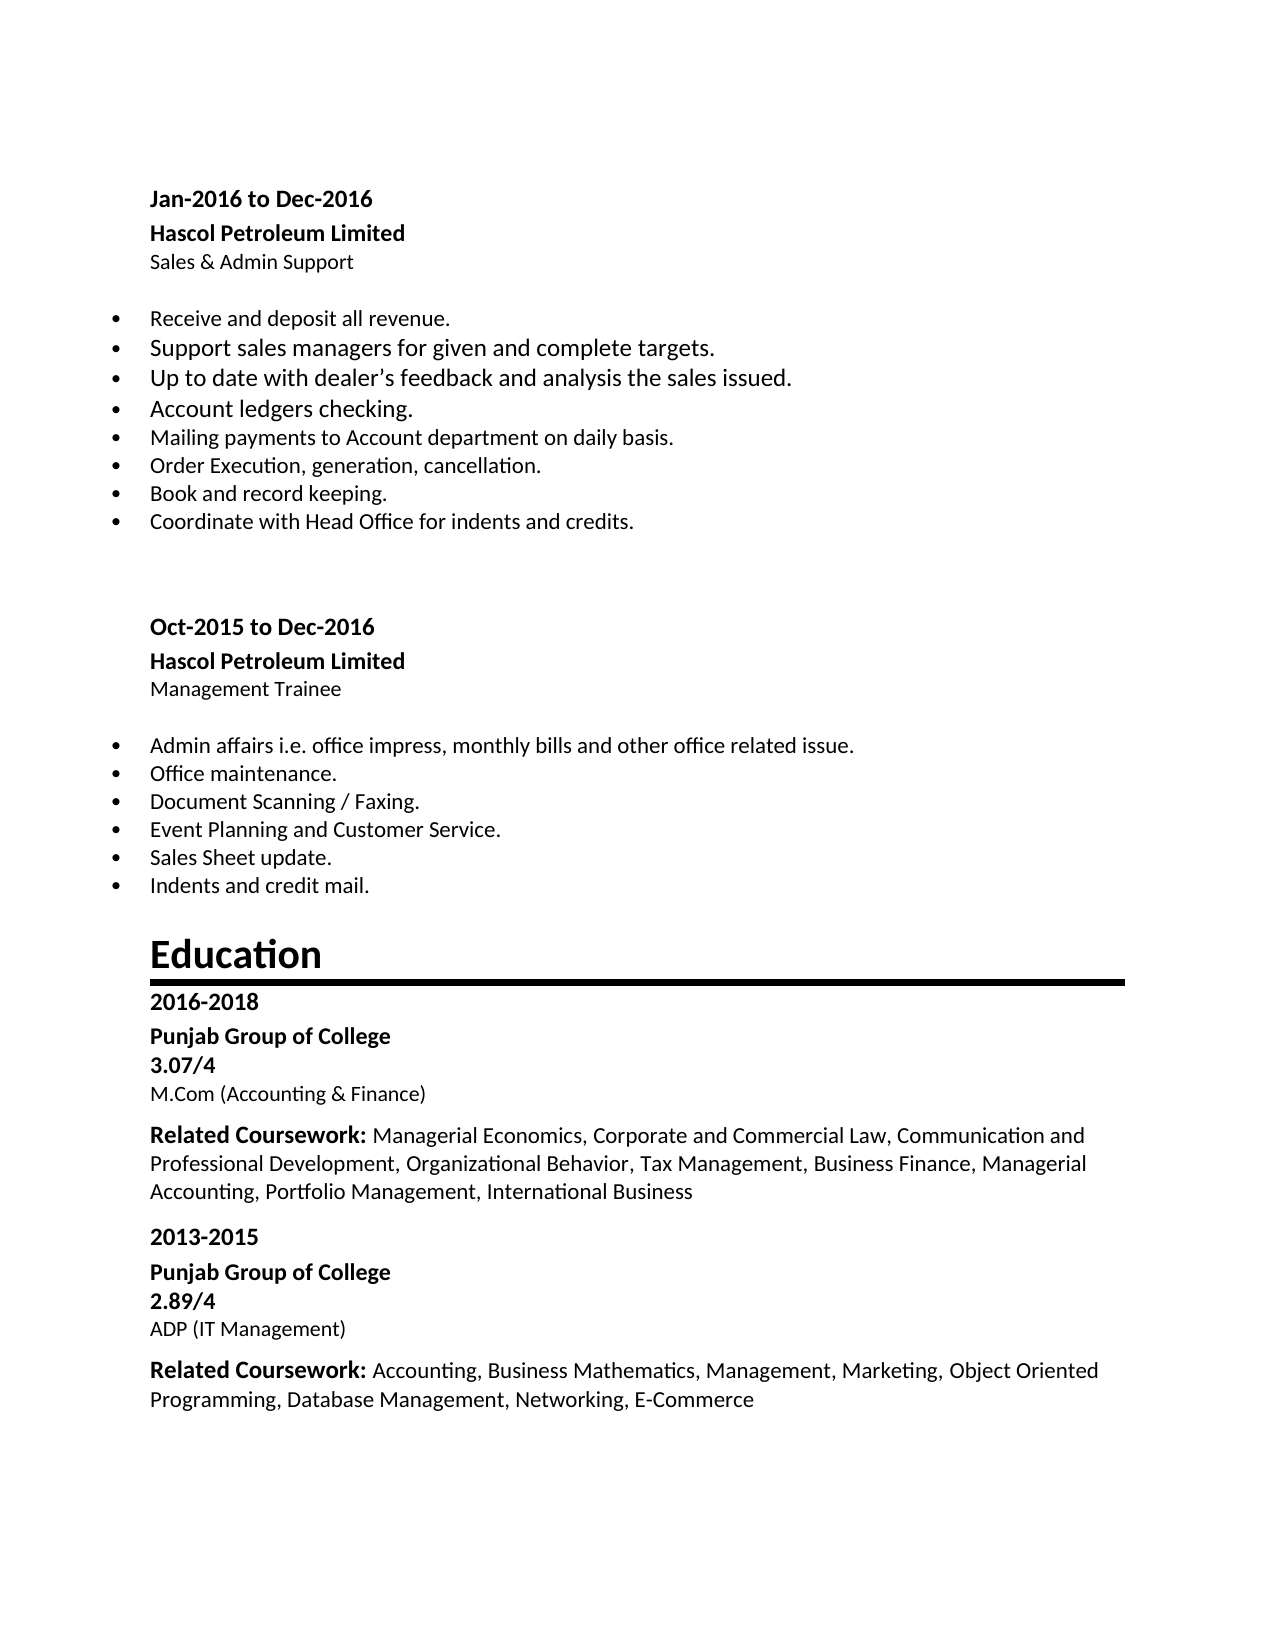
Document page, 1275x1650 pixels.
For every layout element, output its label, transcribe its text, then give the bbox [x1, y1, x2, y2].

subtitle 3.07/4 [150, 1050, 1125, 1080]
list Coordinate with Head Office for indents and credits. [112, 507, 1125, 535]
subtitle M.Com (Accounting & Finance) [150, 1080, 1125, 1106]
list Order Execution, generation, cancellation. [112, 451, 1125, 479]
list Mailing payments to Account department on daily basis. [112, 423, 1125, 451]
subtitle Punjab Group of College [150, 1257, 1125, 1286]
list Admin affairs i.e. office impress, monthly bills and other office related issue. [112, 731, 1125, 759]
subtitle Education [150, 928, 1125, 979]
list Up to date with dealer’s feedback and analysis the sales issued. [112, 362, 1125, 393]
subtitle Oct-2015 to Dec-2016 [150, 611, 1125, 641]
text Related Coursework: Managerial Economics, Corporate and Commercial Law, Communication and Professional Development, Organizational Behavior, Tax Management, Business Finance, Managerial Accounting, Portfolio Management, International Business [150, 1119, 1125, 1205]
subtitle 2013-2015 [150, 1221, 1125, 1252]
subtitle Hascol Petroleum Limited [150, 646, 1125, 675]
subtitle 2.89/4 [150, 1286, 1125, 1315]
subtitle Jan-2016 to Dec-2016 [150, 183, 1125, 213]
subtitle 2016-2018 [150, 986, 1125, 1016]
list Receive and deposit all revenue. [112, 304, 1125, 332]
list Sales Sheet update. [112, 843, 1125, 871]
subtitle Hascol Petroleum Limited [150, 218, 1125, 248]
text Related Coursework: Accounting, Business Mathematics, Management, Marketing, Object Oriented Programming, Database Management, Networking, E-Commerce [150, 1354, 1125, 1413]
list Document Scanning / Faxing. [112, 787, 1125, 815]
list Book and record keeping. [112, 479, 1125, 507]
subtitle ADP (IT Management) [150, 1315, 1125, 1342]
list Office maintenance. [112, 759, 1125, 787]
subtitle Sales & Admin Support [150, 248, 1125, 274]
list Support sales managers for given and complete targets. [112, 332, 1125, 362]
subtitle Management Trainee [150, 675, 1125, 702]
subtitle Punjab Group of College [150, 1021, 1125, 1050]
list Event Planning and Customer Service. [112, 815, 1125, 843]
list Account ledgers checking. [112, 393, 1125, 423]
list Indents and credit mail. [112, 871, 1125, 899]
